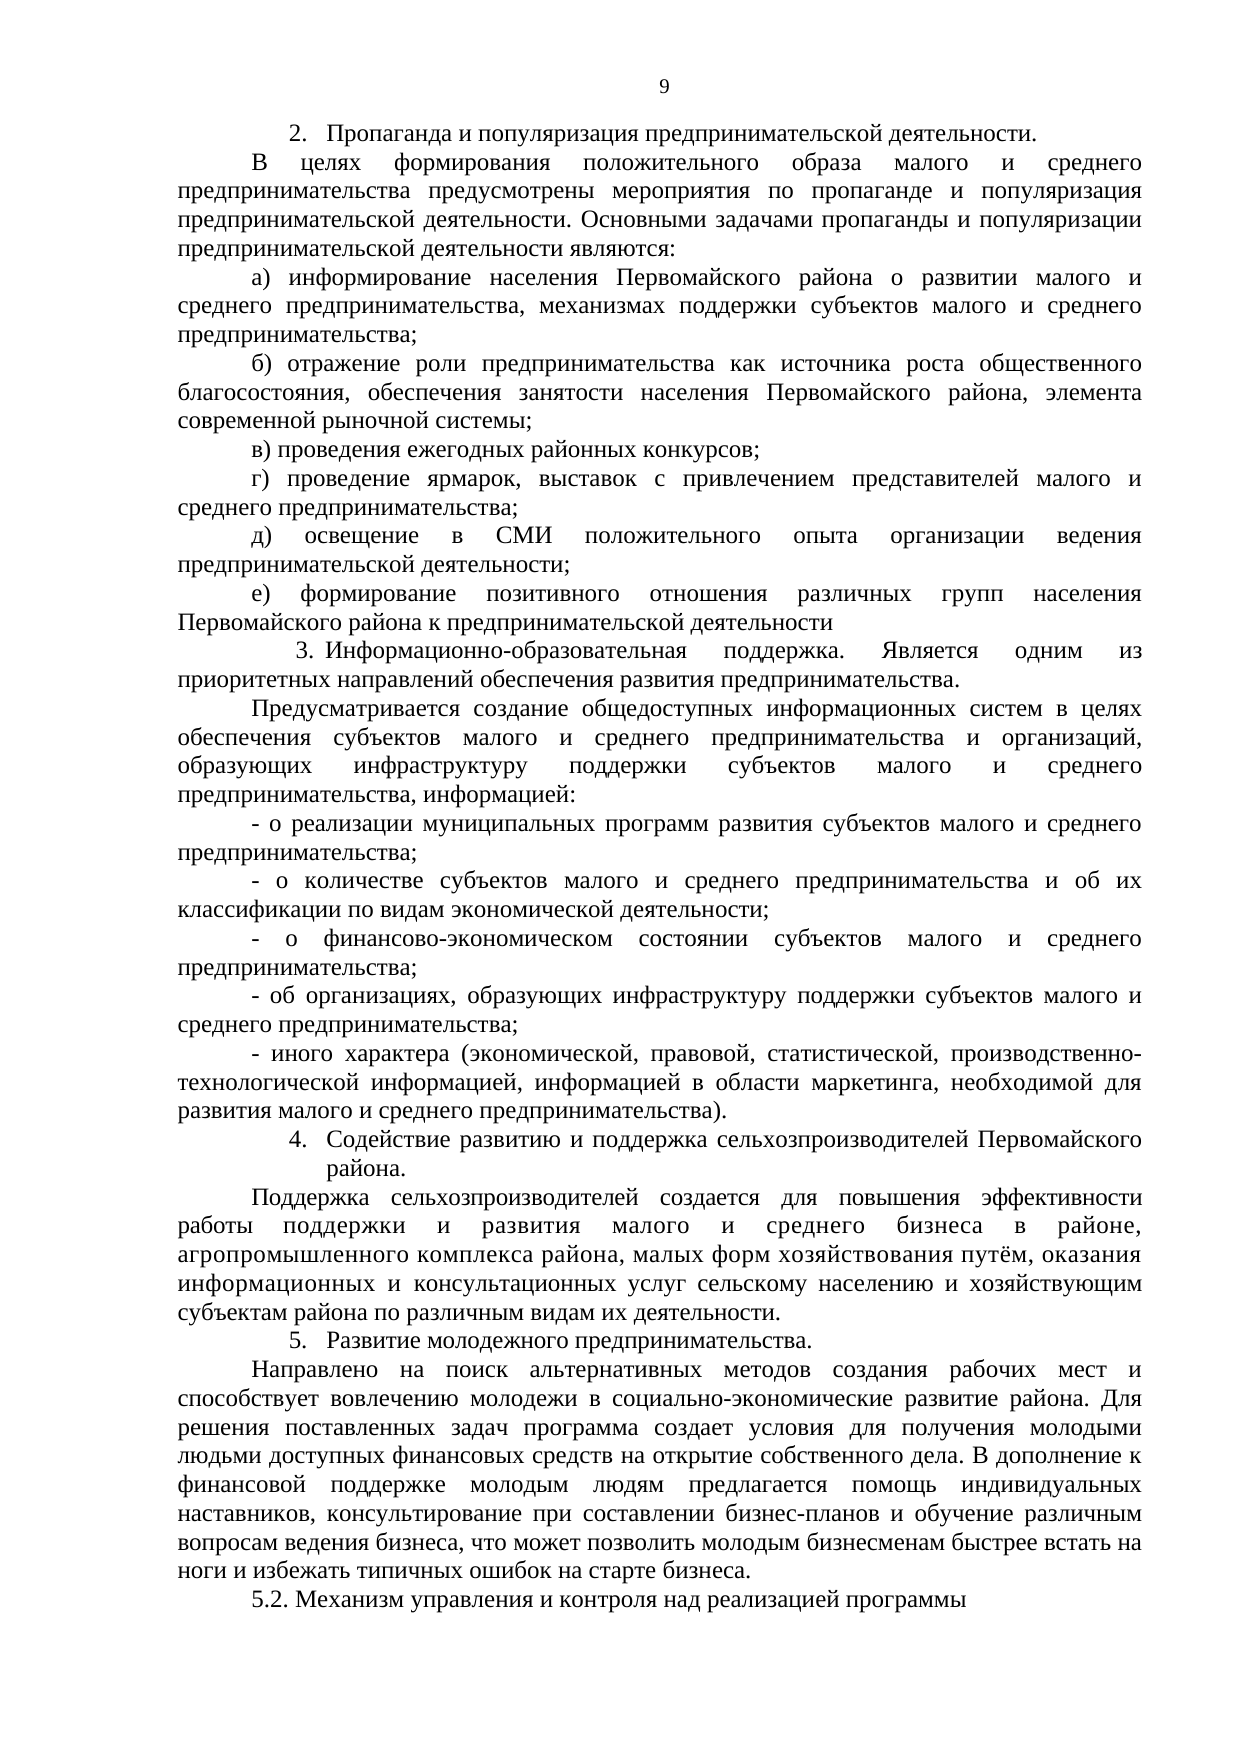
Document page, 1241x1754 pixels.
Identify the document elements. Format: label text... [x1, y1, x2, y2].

list Информационно-образовательная поддержка. Является одним из приоритетных направлений обеспечения развития предпринимательства. [177, 636, 1143, 693]
text 5.2. Механизм управления и контроля над реализацией программы [177, 1584, 1143, 1613]
text г) проведение ярмарок, выставок с привлечением представителей малого и среднего предпринимательства; [177, 463, 1143, 521]
list Развитие молодежного предпринимательства. [288, 1326, 1143, 1354]
text - о количестве субъектов малого и среднего предпринимательства и об их классификации по видам экономической деятельности; [177, 866, 1143, 923]
text - о реализации муниципальных программ развития субъектов малого и среднего предпринимательства; [177, 808, 1143, 866]
text в) проведения ежегодных районных конкурсов; [177, 434, 1143, 463]
list Содействие развитию и поддержка сельхозпроизводителей Первомайского района. [288, 1124, 1143, 1182]
text Предусматривается создание общедоступных информационных систем в целях обеспечения субъектов малого и среднего предпринимательства и организаций, образующих инфраструктуру поддержки субъектов малого и среднего предпринимательства, информацией: [177, 693, 1143, 808]
text д) освещение в СМИ положительного опыта организации ведения предпринимательской деятельности; [177, 521, 1143, 578]
text - об организациях, образующих инфраструктуру поддержки субъектов малого и среднего предпринимательства; [177, 981, 1143, 1038]
text - иного характера (экономической, правовой, статистической, производственно-технологической информацией, информацией в области маркетинга, необходимой для развития малого и среднего предпринимательства). [177, 1038, 1143, 1124]
text В целях формирования положительного образа малого и среднего предпринимательства предусмотрены мероприятия по пропаганде и популяризация предпринимательской деятельности. Основными задачами пропаганды и популяризации предпринимательской деятельности являются: [177, 147, 1143, 262]
text Поддержка сельхозпроизводителей создается для повышения эффективности работы поддержки и развития малого и среднего бизнеса в районе, агропромышленного комплекса района, малых форм хозяйствования путём, оказания информационных и консультационных услуг сельскому населению и хозяйствующим субъектам района по различным видам их деятельности. [177, 1182, 1143, 1326]
text Направлено на поиск альтернативных методов создания рабочих мест и способствует вовлечению молодежи в социально-экономические развитие района. Для решения поставленных задач программа создает условия для получения молодыми людьми доступных финансовых средств на открытие собственного дела. В дополнение к финансовой поддержке молодым людям предлагается помощь индивидуальных наставников, консультирование при составлении бизнес-планов и обучение различным вопросам ведения бизнеса, что может позволить молодым бизнесменам быстрее встать на ноги и избежать типичных ошибок на старте бизнеса. [177, 1354, 1143, 1584]
list Пропаганда и популяризация предпринимательской деятельности. [288, 118, 1143, 147]
text б) отражение роли предпринимательства как источника роста общественного благосостояния, обеспечения занятости населения Первомайского района, элемента современной рыночной системы; [177, 348, 1143, 434]
text е) формирование позитивного отношения различных групп населения Первомайского района к предпринимательской деятельности [177, 578, 1143, 636]
text - о финансово-экономическом состоянии субъектов малого и среднего предпринимательства; [177, 923, 1143, 981]
text а) информирование населения Первомайского района о развитии малого и среднего предпринимательства, механизмах поддержки субъектов малого и среднего предпринимательства; [177, 262, 1143, 348]
